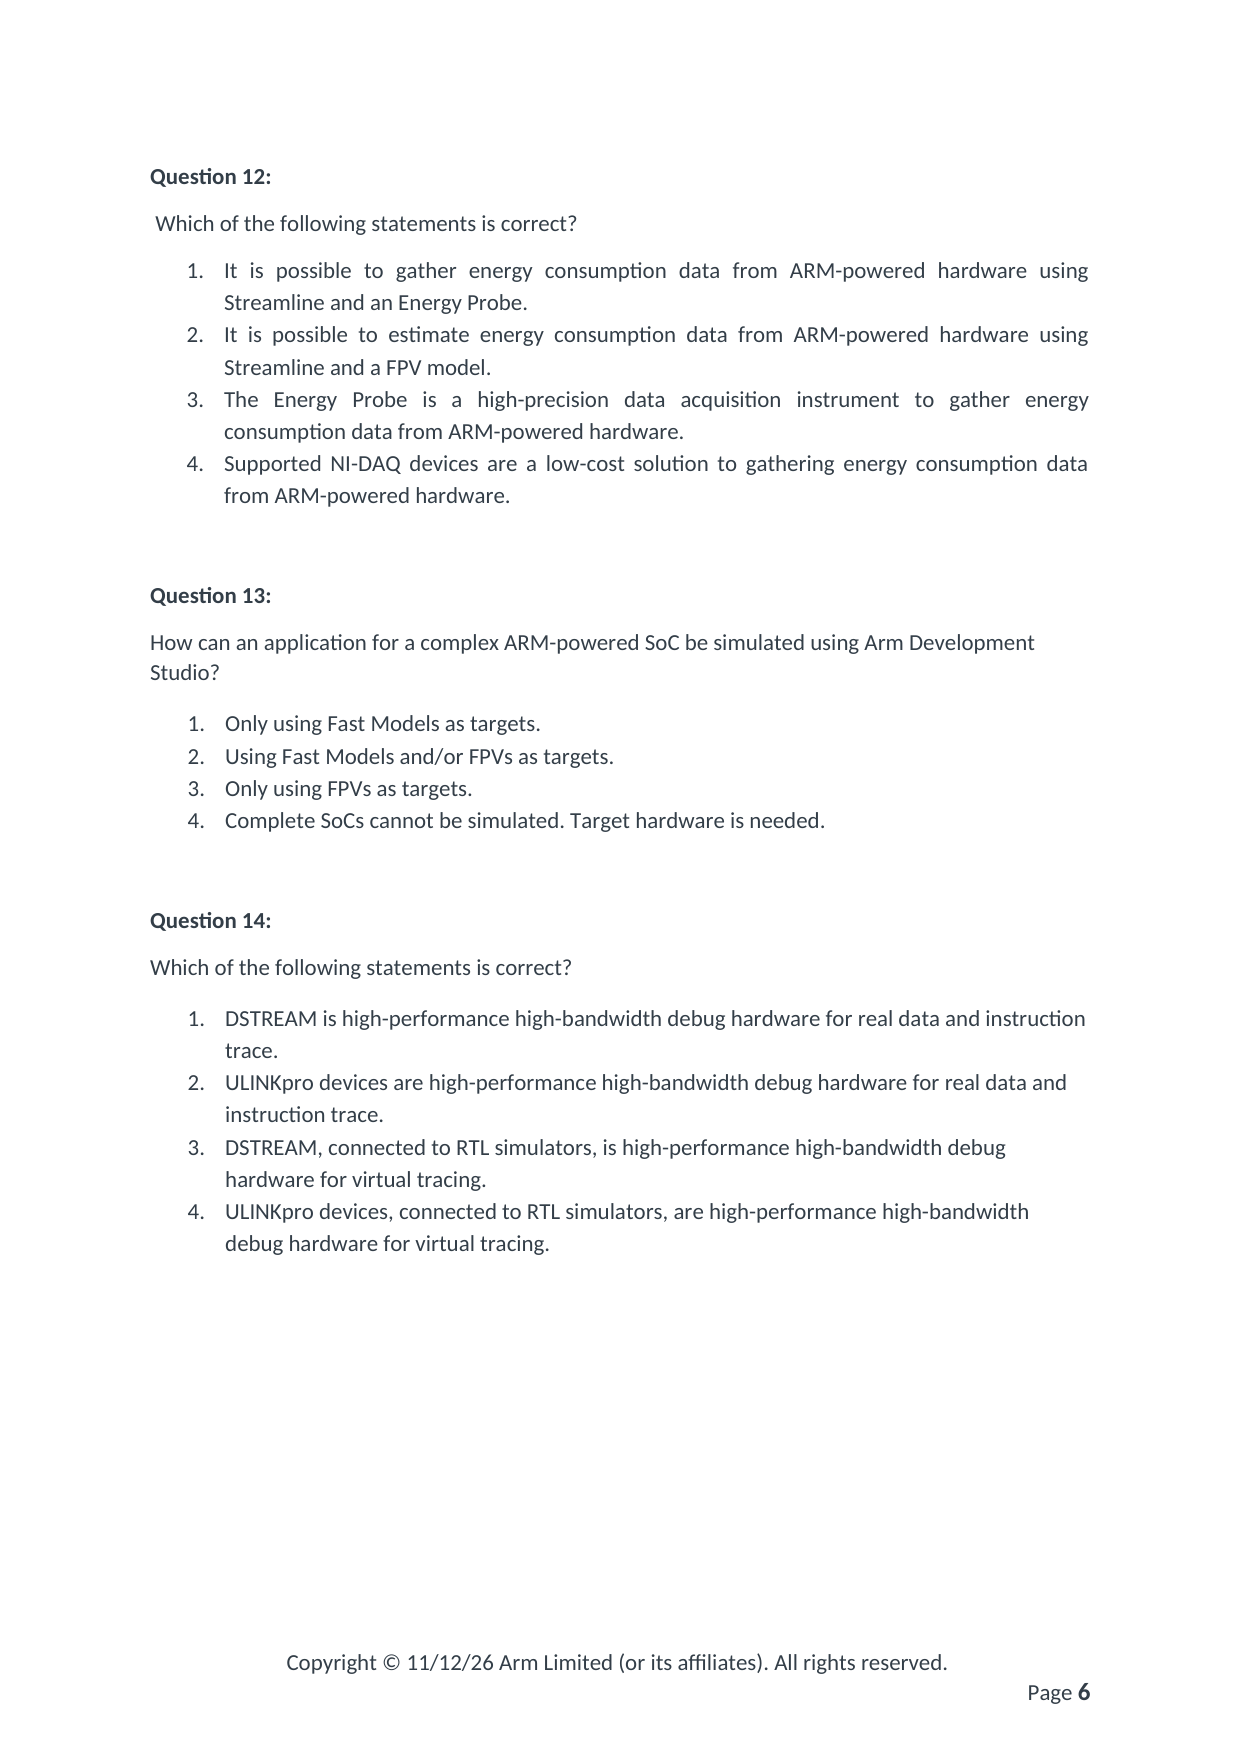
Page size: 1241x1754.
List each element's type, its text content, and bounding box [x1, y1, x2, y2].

list DSTREAM is high-performance high-bandwidth debug hardware for real data and instruction trace. [187, 1004, 1090, 1064]
list Only using Fast Models as targets. [187, 709, 1090, 738]
list It is possible to estimate energy consumption data from ARM-powered hardware using Streamline and a FPV model. [186, 321, 1090, 381]
text Which of the following statements is correct? [150, 953, 1090, 981]
text Question 14: [150, 906, 1090, 934]
text Question 12: [150, 162, 1090, 191]
list DSTREAM, connected to RTL simulators, is high-performance high-bandwidth debug hardware for virtual tracing. [187, 1133, 1090, 1193]
list ULINKpro devices, connected to RTL simulators, are high-performance high-bandwidth debug hardware for virtual tracing. [187, 1197, 1090, 1257]
list Complete SoCs cannot be simulated. Target hardware is needed. [187, 806, 1090, 834]
text How can an application for a complex ARM-powered SoC be simulated using Arm Development Studio? [150, 628, 1090, 687]
list ULINKpro devices are high-performance high-bandwidth debug hardware for real data and instruction trace. [187, 1068, 1090, 1128]
list Supported NI-DAQ devices are a low-cost solution to gathering energy consumption data from ARM-powered hardware. [186, 449, 1090, 509]
list It is possible to gather energy consumption data from ARM-powered hardware using Streamline and an Energy Probe. [186, 256, 1090, 316]
list Only using FPVs as targets. [187, 774, 1090, 802]
text Question 13: [150, 581, 1090, 609]
text Which of the following statements is correct? [150, 209, 1090, 237]
list Using Fast Models and/or FPVs as targets. [187, 742, 1090, 770]
list The Energy Probe is a high-precision data acquisition instrument to gather energy consumption data from ARM-powered hardware. [186, 385, 1090, 445]
